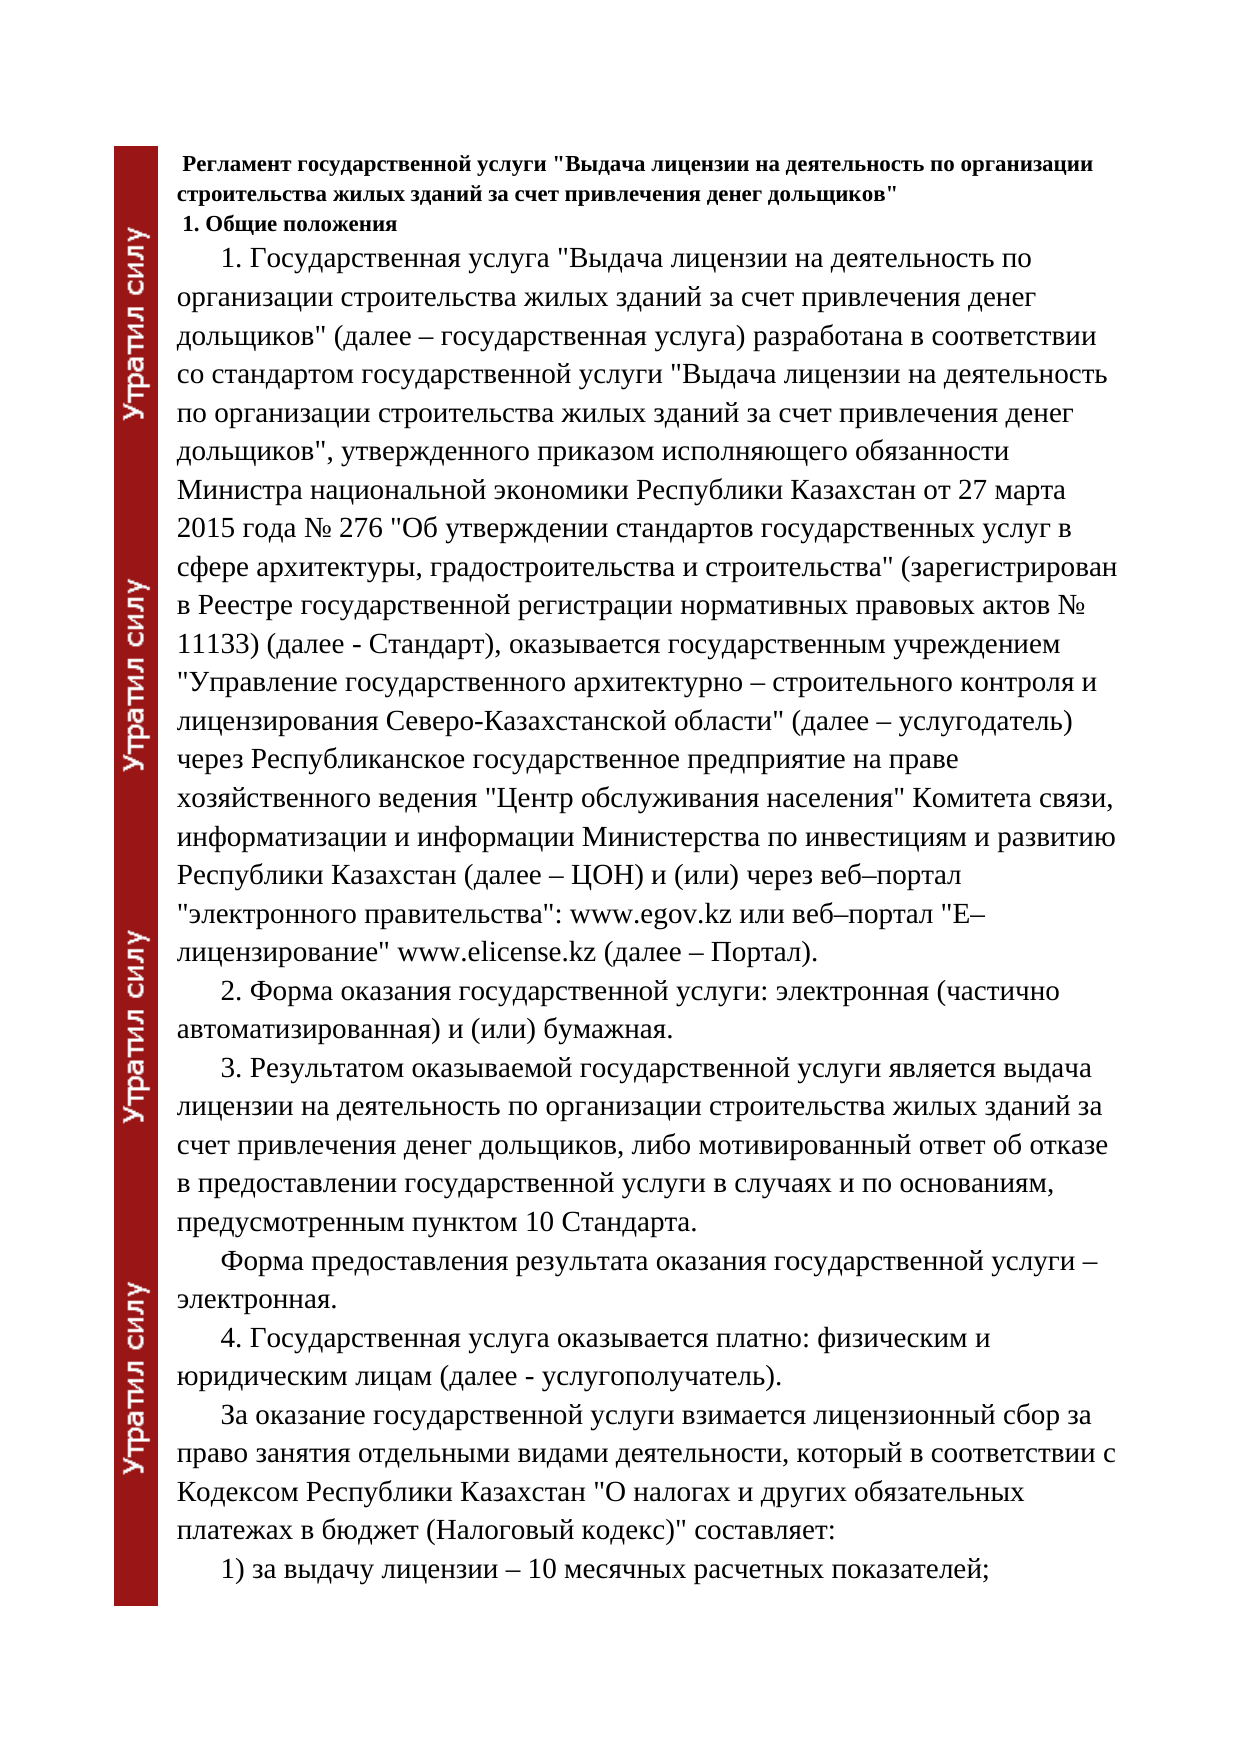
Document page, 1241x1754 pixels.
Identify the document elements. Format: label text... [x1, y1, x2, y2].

text 1. Общие положения [112, 210, 1128, 237]
picture [114, 1584, 158, 1606]
picture [114, 146, 158, 150]
text Регламент государственной услуги "Выдача лицензии на деятельность по организации строительства жилых зданий за счет привлечения денег дольщиков" [112, 150, 1128, 207]
picture [114, 237, 158, 241]
